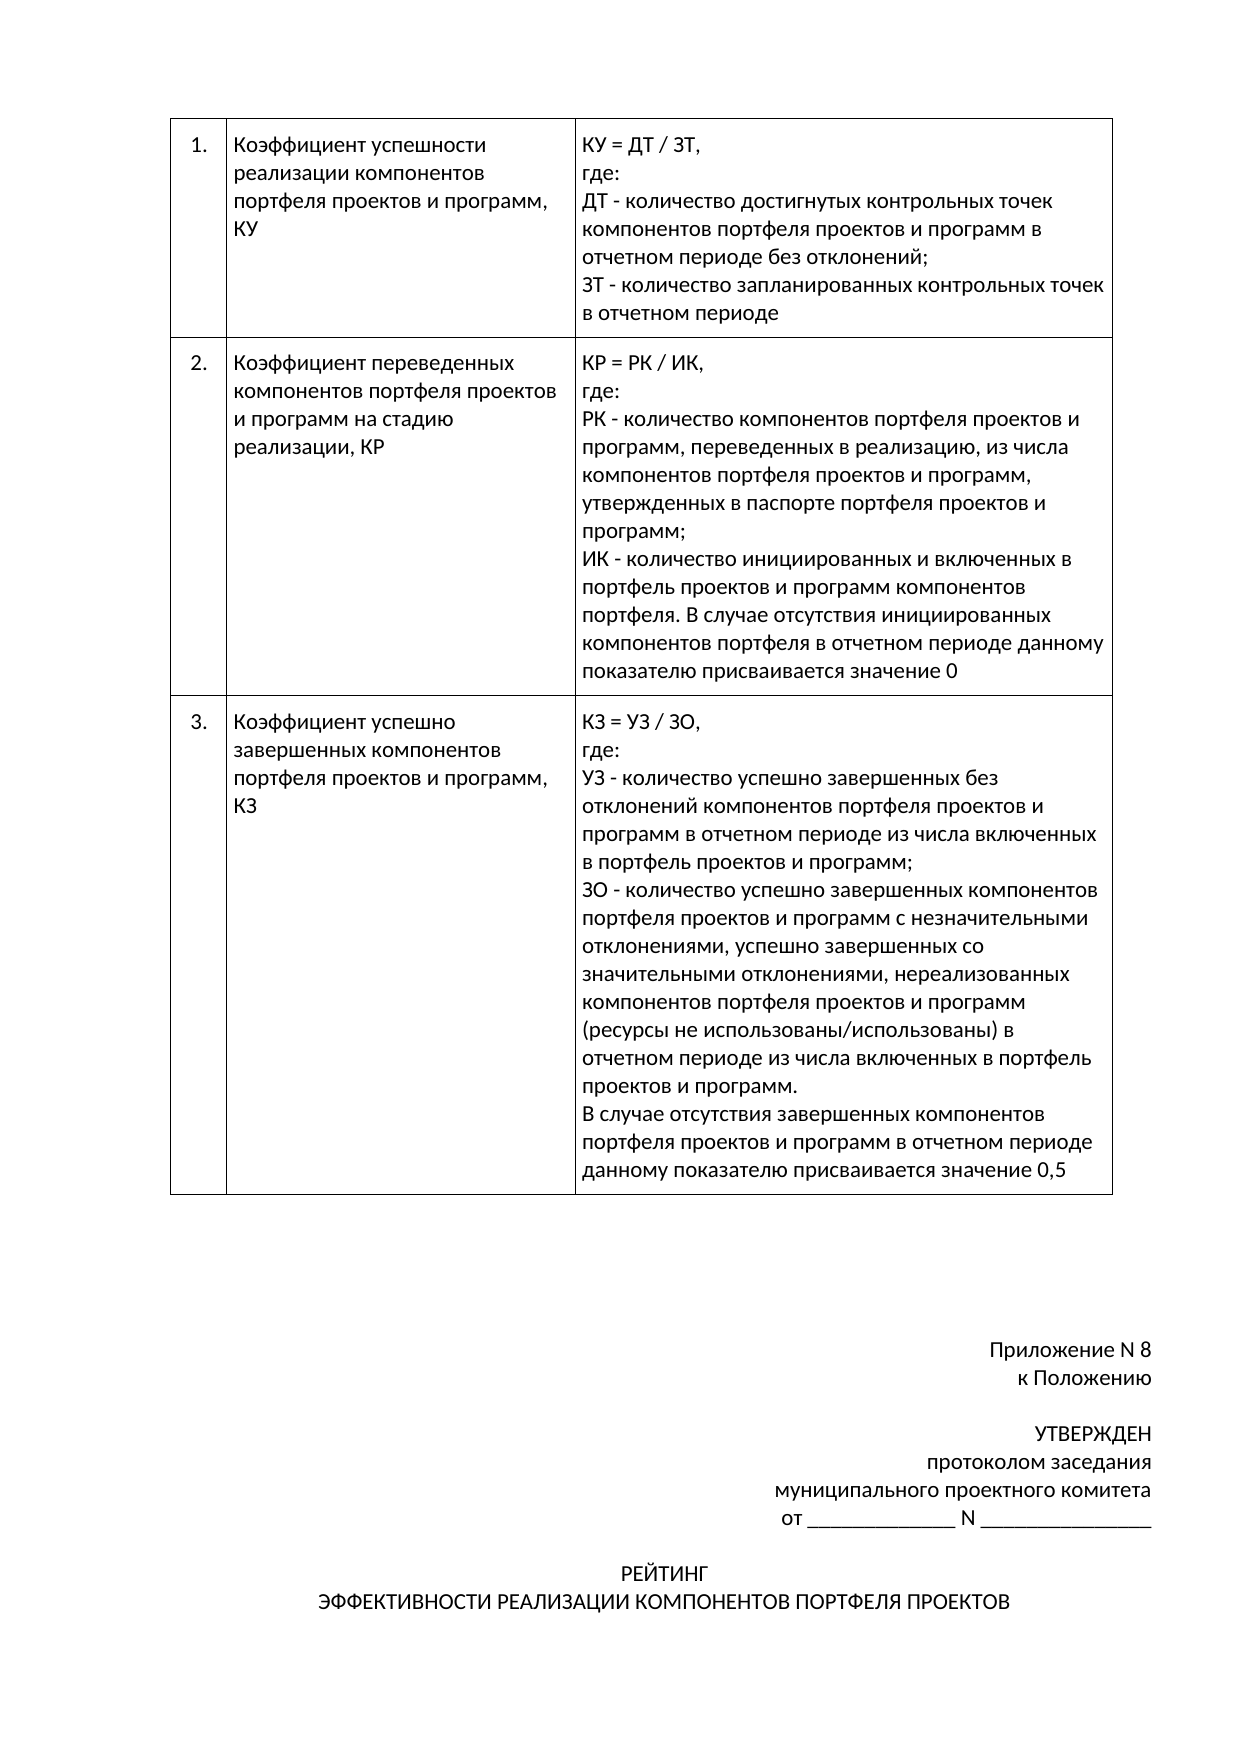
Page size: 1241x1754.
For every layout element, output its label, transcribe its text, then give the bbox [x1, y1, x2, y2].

table_cell Коэффициент успешно завершенных компонентов портфеля проектов и программ, КЗ [227, 696, 575, 1194]
table_cell КЗ = УЗ / ЗО, где: УЗ - количество успешно завершенных без отклонений компонентов портфеля проектов и программ в отчетном периоде из числа включенных в портфель проектов и программ; ЗО - количество успешно завершенных компонентов портфеля проектов и программ с незначительными отклонениями, успешно завершенных со значительными отклонениями, нереализованных компонентов портфеля проектов и программ (ресурсы не использованы/использованы) в отчетном периоде из числа включенных в портфель проектов и программ. В случае отсутствия завершенных компонентов портфеля проектов и программ в отчетном периоде данному показателю присваивается значение 0,5 [576, 696, 1112, 1194]
table_cell 3. [171, 696, 226, 1194]
text УТВЕРЖДЕН [177, 1419, 1152, 1447]
text муниципального проектного комитета [177, 1475, 1152, 1503]
text от _____________ N _______________ [177, 1503, 1152, 1531]
table_cell Коэффициент успешности реализации компонентов портфеля проектов и программ, КУ [227, 119, 575, 337]
text РЕЙТИНГ [177, 1559, 1152, 1587]
table_cell 2. [171, 338, 226, 695]
table_cell Коэффициент переведенных компонентов портфеля проектов и программ на стадию реализации, КР [227, 338, 575, 695]
table_cell КР = РК / ИК, где: РК - количество компонентов портфеля проектов и программ, переведенных в реализацию, из числа компонентов портфеля проектов и программ, утвержденных в паспорте портфеля проектов и программ; ИК - количество инициированных и включенных в портфель проектов и программ компонентов портфеля. В случае отсутствия инициированных компонентов портфеля в отчетном периоде данному показателю присваивается значение 0 [576, 338, 1112, 695]
text Приложение N 8 [177, 1335, 1152, 1363]
table_cell 1. [171, 119, 226, 337]
table_cell КУ = ДТ / ЗТ, где: ДТ - количество достигнутых контрольных точек компонентов портфеля проектов и программ в отчетном периоде без отклонений; ЗТ - количество запланированных контрольных точек в отчетном периоде [576, 119, 1112, 337]
text к Положению [177, 1363, 1152, 1391]
text ЭФФЕКТИВНОСТИ РЕАЛИЗАЦИИ КОМПОНЕНТОВ ПОРТФЕЛЯ ПРОЕКТОВ [177, 1587, 1152, 1615]
text протоколом заседания [177, 1447, 1152, 1475]
